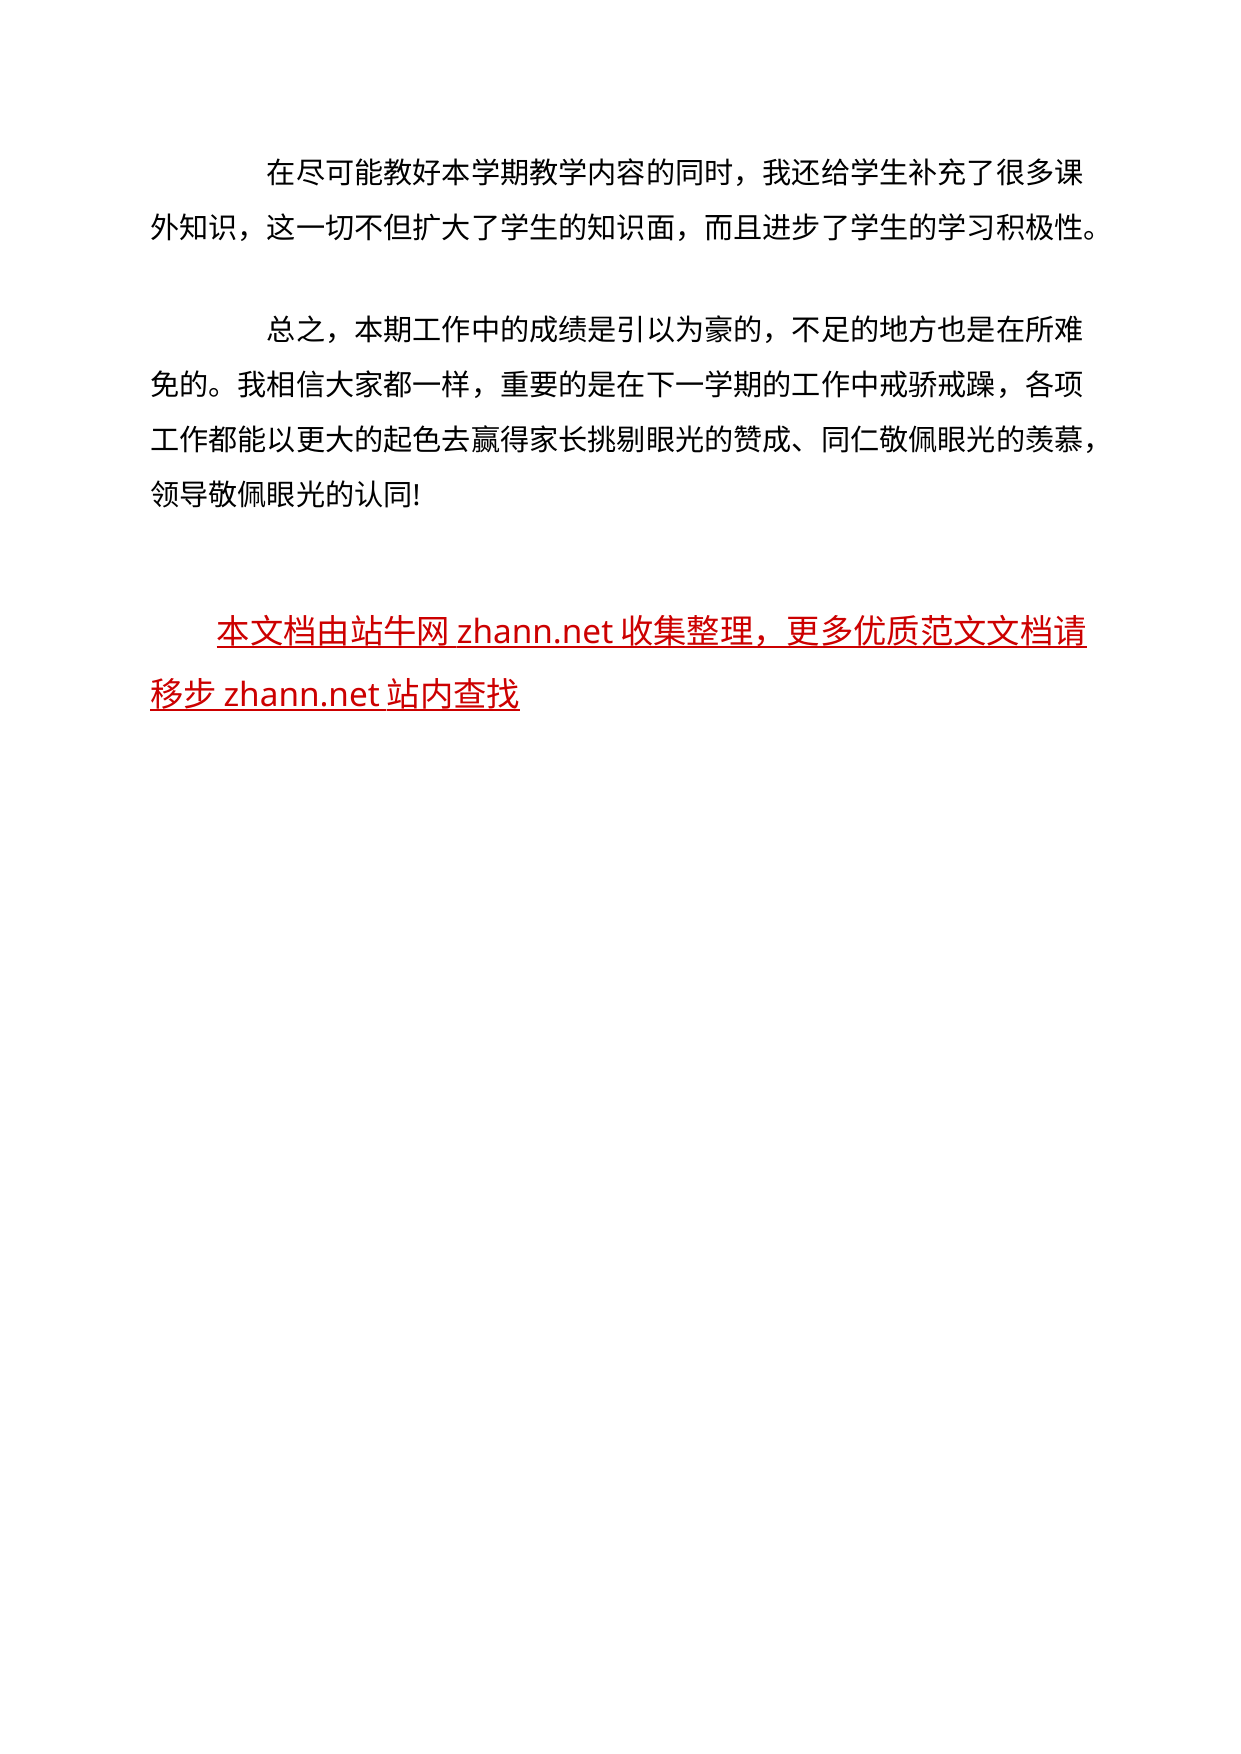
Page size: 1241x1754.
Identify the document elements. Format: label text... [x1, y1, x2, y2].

text 总之，本期工作中的成绩是引以为豪的，不足的地方也是在所难免的。我相信大家都一样，重要的是在下一学期的工作中戒骄戒躁，各项工作都能以更大的起色去赢得家长挑剔眼光的赞成、同仁敬佩眼光的羡慕，领导敬佩眼光的认同! [150, 307, 1090, 514]
text 在尽可能教好本学期教学内容的同时，我还给学生补充了很多课外知识，这一切不但扩大了学生的知识面，而且进步了学生的学习积极性。 [150, 150, 1090, 247]
text 本文档由站牛网zhann.net收集整理，更多优质范文文档请移步zhann.net站内查找 [150, 604, 1090, 716]
